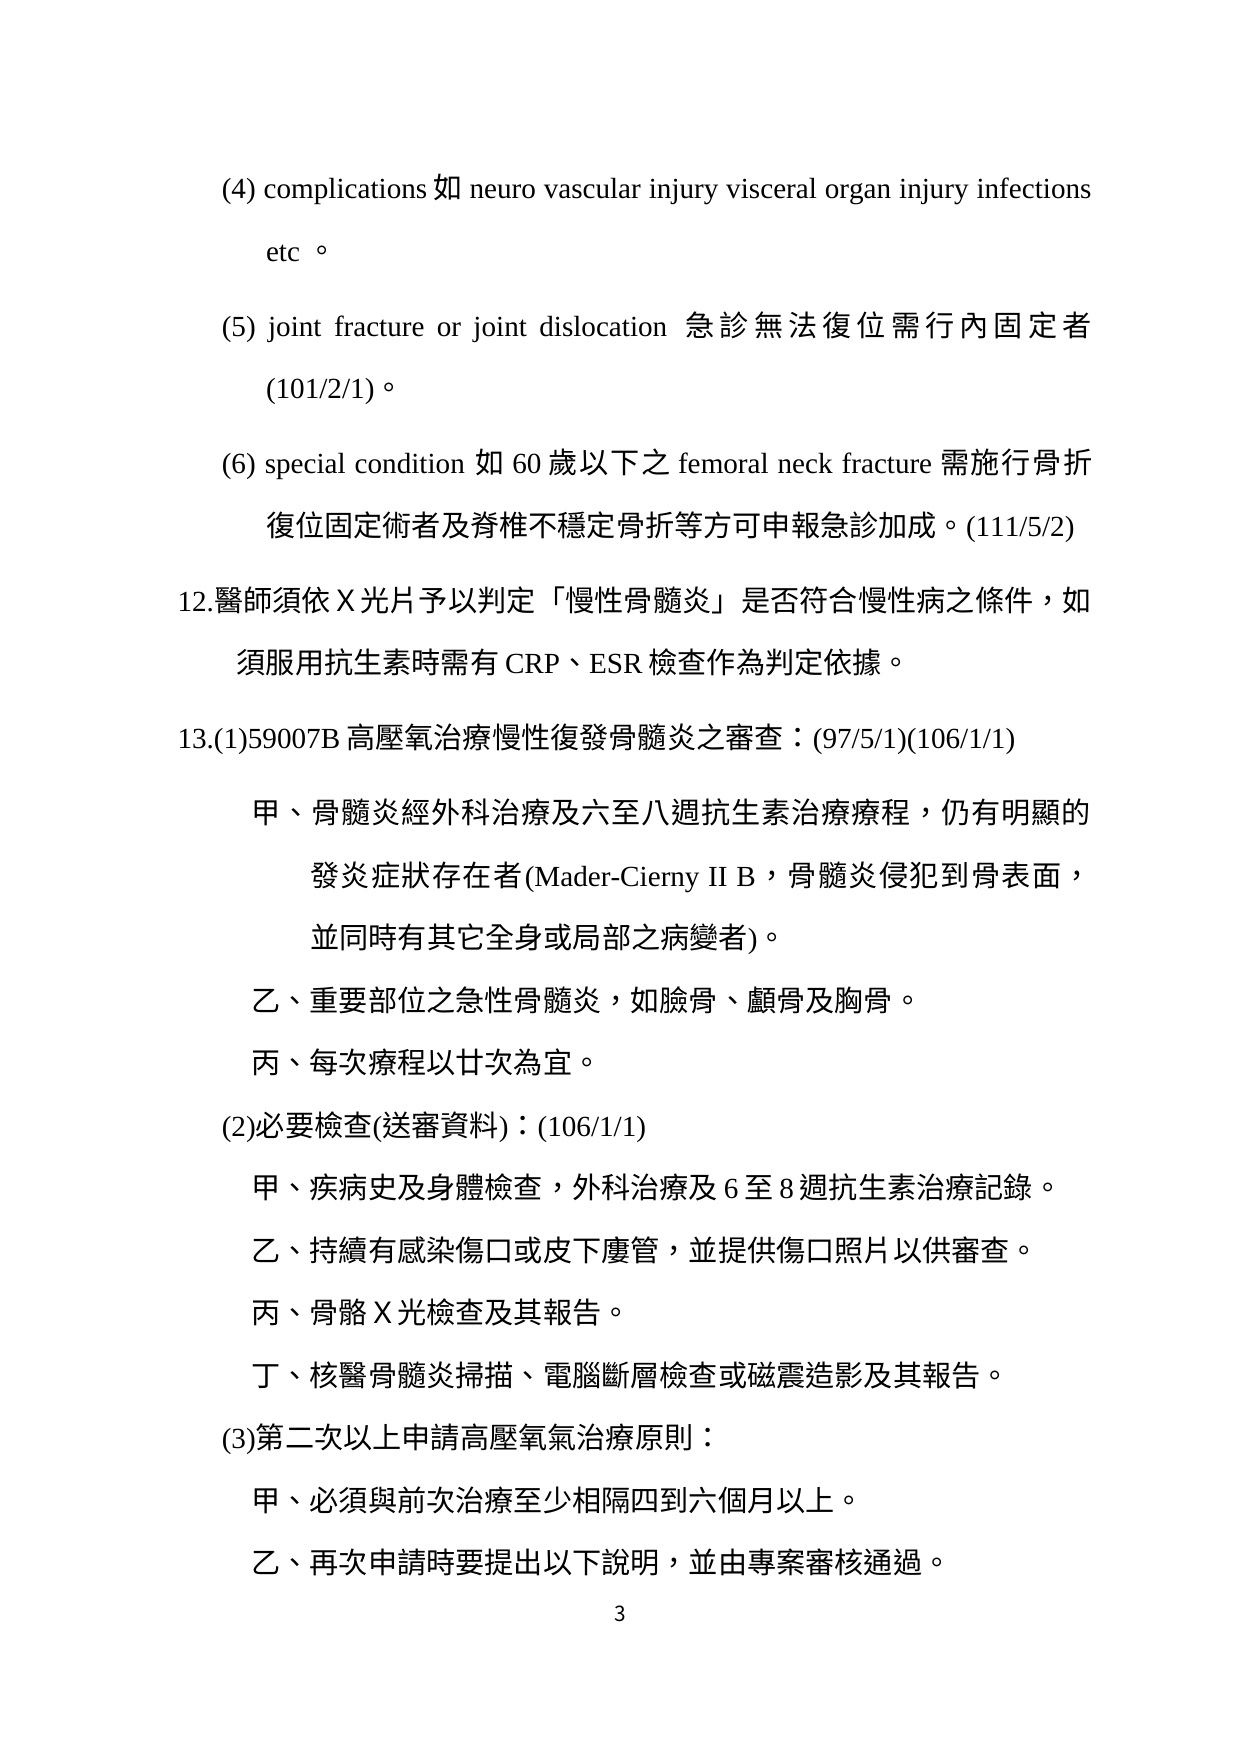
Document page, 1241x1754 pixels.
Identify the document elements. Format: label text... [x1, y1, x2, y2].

text (4) complications如neuro vascular injury visceral organ injury infections etc 。 [222, 149, 1092, 274]
text 丙、每次療程以廿次為宜。 [251, 1024, 1092, 1086]
text 甲、必須與前次治療至少相隔四到六個月以上。 [251, 1461, 1092, 1524]
text 乙、持續有感染傷口或皮下廔管，並提供傷口照片以供審查。 [251, 1211, 1092, 1274]
text 乙、再次申請時要提出以下說明，並由專案審核通過。 [251, 1524, 1092, 1586]
text 丁、核醫骨髓炎掃描、電腦斷層檢查或磁震造影及其報告。 [251, 1336, 1092, 1399]
text 13.(1)59007B高壓氧治療慢性復發骨髓炎之審查：(97/5/1)(106/1/1) [177, 699, 1092, 761]
text 乙、重要部位之急性骨髓炎，如臉骨、顱骨及胸骨。 [251, 961, 1092, 1024]
text 甲、疾病史及身體檢查，外科治療及6至8週抗生素治療記錄。 [251, 1149, 1092, 1211]
text (5) joint fracture or joint dislocation 急診無法復位需行內固定者(101/2/1)。 [222, 286, 1092, 411]
text 甲、骨髓炎經外科治療及六至八週抗生素治療療程，仍有明顯的發炎症狀存在者(Mader-Cierny II B，骨髓炎侵犯到骨表面，並同時有其它全身或局部之病變者)。 [251, 774, 1092, 961]
text 12.醫師須依Ｘ光片予以判定「慢性骨髓炎」是否符合慢性病之條件，如須服用抗生素時需有CRP、ESR檢查作為判定依據。 [177, 561, 1092, 686]
text (3)第二次以上申請高壓氧氣治療原則： [222, 1399, 1092, 1461]
text (6) special condition 如60歲以下之femoral neck fracture需施行骨折復位固定術者及脊椎不穩定骨折等方可申報急診加成。(111/5/2) [222, 424, 1092, 549]
text (2)必要檢查(送審資料)：(106/1/1) [222, 1086, 1092, 1149]
text 丙、骨骼Ｘ光檢查及其報告。 [251, 1274, 1092, 1336]
